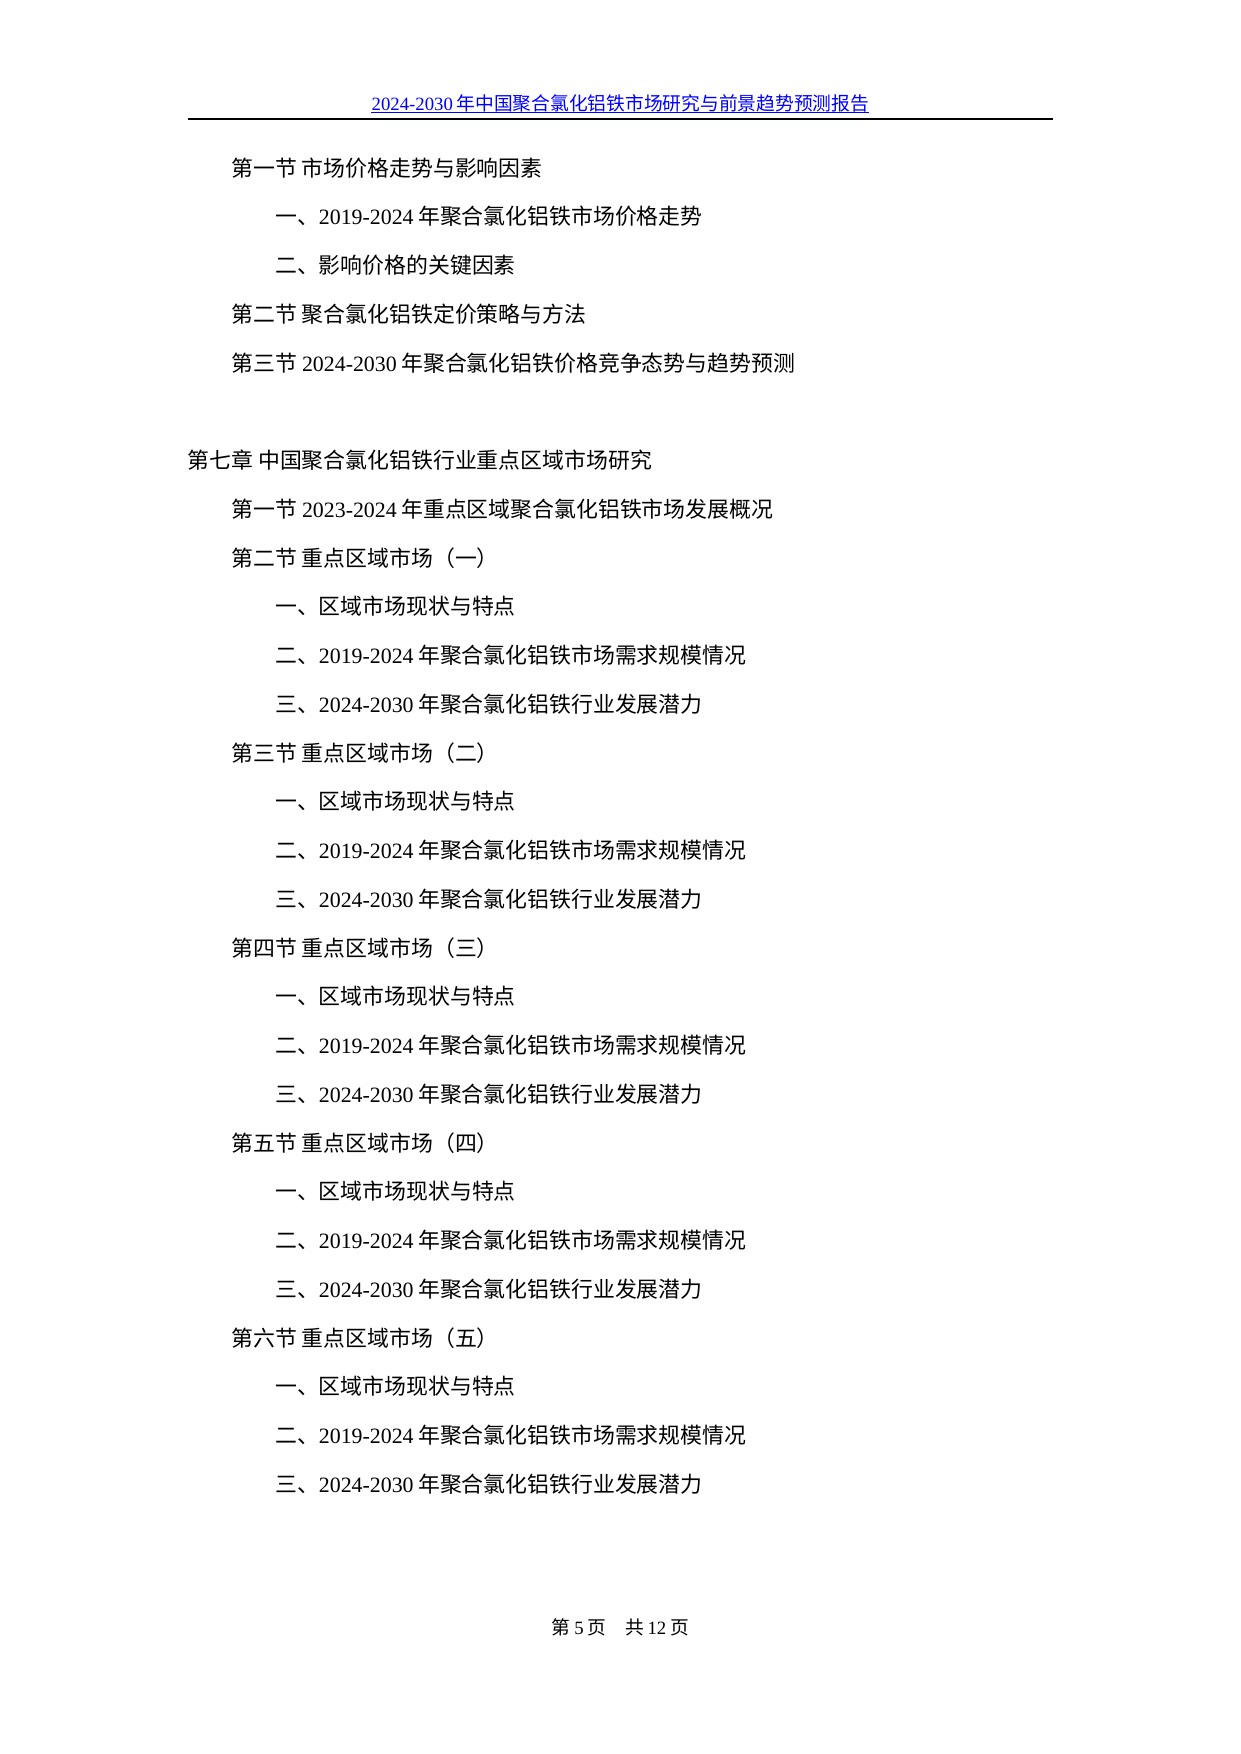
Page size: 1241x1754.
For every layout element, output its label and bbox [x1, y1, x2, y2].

text [187, 150, 1053, 1499]
